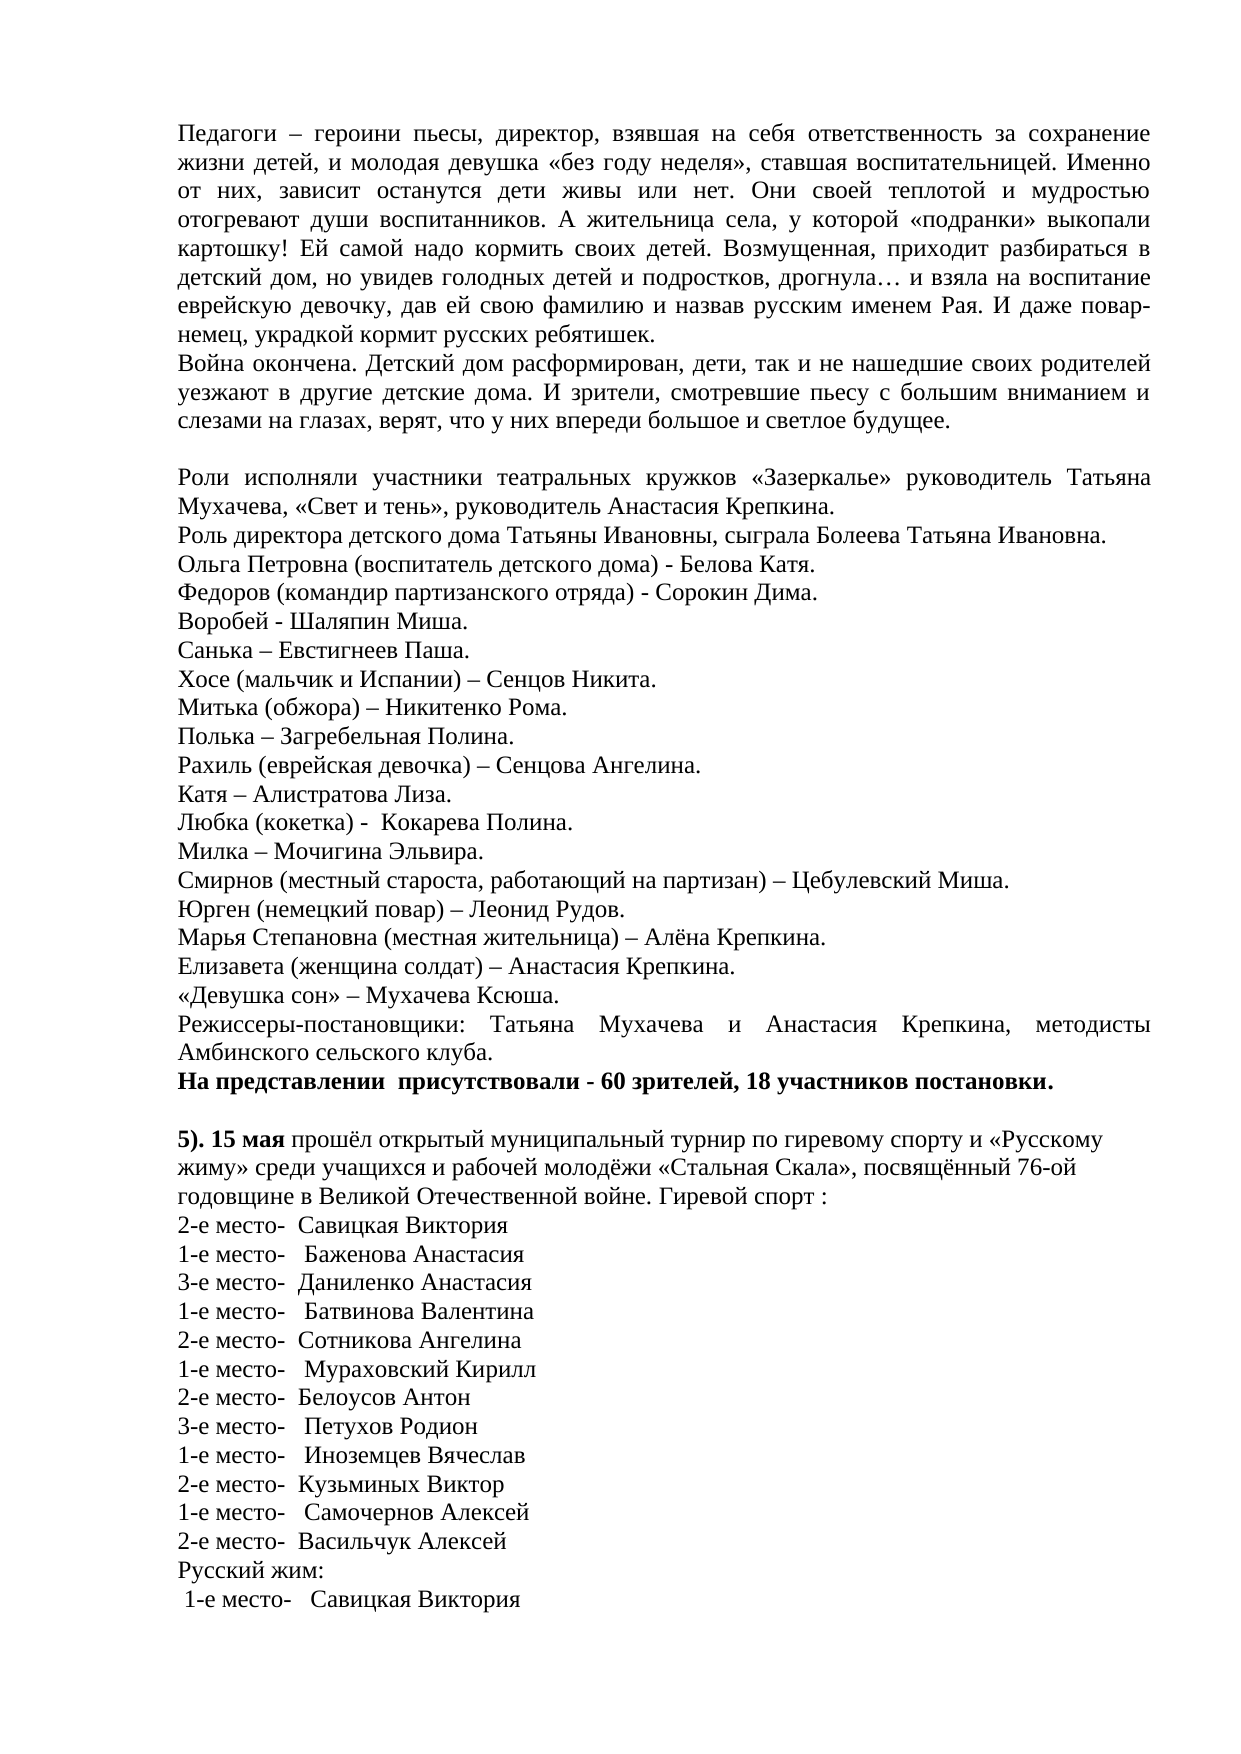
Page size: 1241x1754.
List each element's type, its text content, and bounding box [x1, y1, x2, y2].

text Митька (обжора) – Никитенко Рома. [177, 692, 1152, 721]
text 3-е место- Петухов Родион [177, 1411, 1152, 1440]
text Роли исполняли участники театральных кружков «Зазеркалье» руководитель Татьяна Мухачева, «Свет и тень», руководитель Анастасия Крепкина. [177, 462, 1152, 520]
text Рахиль (еврейская девочка) – Сенцова Ангелина. [177, 750, 1152, 779]
text 5). 15 мая прошёл открытый муниципальный турнир по гиревому спорту и «Русскому жиму» среди учащихся и рабочей молодёжи «Стальная Скала», посвящённый 76-ой годовщине в Великой Отечественной войне. Гиревой спорт : [177, 1124, 1152, 1210]
text Катя – Алистратова Лиза. [177, 779, 1152, 807]
text 1-е место- Мураховский Кирилл [177, 1354, 1152, 1382]
text Русский жим: [177, 1555, 1152, 1584]
text Полька – Загребельная Полина. [177, 721, 1152, 750]
text «Девушка сон» – Мухачева Ксюша. [177, 980, 1152, 1009]
text Война окончена. Детский дом расформирован, дети, так и не нашедшие своих родителей уезжают в другие детские дома. И зрители, смотревшие пьесу с большим вниманием и слезами на глазах, верят, что у них впереди большое и светлое будущее. [177, 348, 1152, 434]
text Юрген (немецкий повар) – Леонид Рудов. [177, 894, 1152, 922]
text На представлении присутствовали - 60 зрителей, 18 участников постановки. [177, 1066, 1152, 1095]
text 2-е место- Савицкая Виктория [177, 1210, 1152, 1239]
text 3-е место- Даниленко Анастасия [177, 1267, 1152, 1296]
text Федоров (командир партизанского отряда) - Сорокин Дима. [177, 577, 1152, 606]
text 1-е место- Баженова Анастасия [177, 1239, 1152, 1267]
text Санька – Евстигнеев Паша. [177, 635, 1152, 664]
text Елизавета (женщина солдат) – Анастасия Крепкина. [177, 951, 1152, 980]
text 2-е место- Белоусов Антон [177, 1382, 1152, 1411]
text 1-е место- Самочернов Алексей [177, 1497, 1152, 1526]
text 2-е место- Кузьминых Виктор [177, 1469, 1152, 1497]
text Любка (кокетка) - Кокарева Полина. [177, 807, 1152, 836]
text Смирнов (местный староста, работающий на партизан) – Цебулевский Миша. [177, 865, 1152, 894]
text Педагоги – героини пьесы, директор, взявшая на себя ответственность за сохранение жизни детей, и молодая девушка «без году неделя», ставшая воспитательницей. Именно от них, зависит останутся дети живы или нет. Они своей теплотой и мудростью отогревают души воспитанников. А жительница села, у которой «подранки» выкопали картошку! Ей самой надо кормить своих детей. Возмущенная, приходит разбираться в детский дом, но увидев голодных детей и подростков, дрогнула… и взяла на воспитание еврейскую девочку, дав ей свою фамилию и назвав русским именем Рая. И даже повар-немец, украдкой кормит русских ребятишек. [177, 118, 1152, 348]
text 1-е место- Батвинова Валентина [177, 1296, 1152, 1325]
text Режиссеры-постановщики: Татьяна Мухачева и Анастасия Крепкина, методисты Амбинского сельского клуба. [177, 1009, 1152, 1066]
text Роль директора детского дома Татьяны Ивановны, сыграла Болеева Татьяна Ивановна. [177, 520, 1152, 549]
text 1-е место- Савицкая Виктория [177, 1584, 1152, 1612]
text Милка – Мочигина Эльвира. [177, 836, 1152, 865]
text 2-е место- Васильчук Алексей [177, 1526, 1152, 1555]
text Марья Степановна (местная жительница) – Алёна Крепкина. [177, 922, 1152, 951]
text Хосе (мальчик и Испании) – Сенцов Никита. [177, 664, 1152, 692]
text 1-е место- Иноземцев Вячеслав [177, 1440, 1152, 1469]
text 2-е место- Сотникова Ангелина [177, 1325, 1152, 1354]
text Воробей - Шаляпин Миша. [177, 606, 1152, 635]
text Ольга Петровна (воспитатель детского дома) - Белова Катя. [177, 549, 1152, 577]
